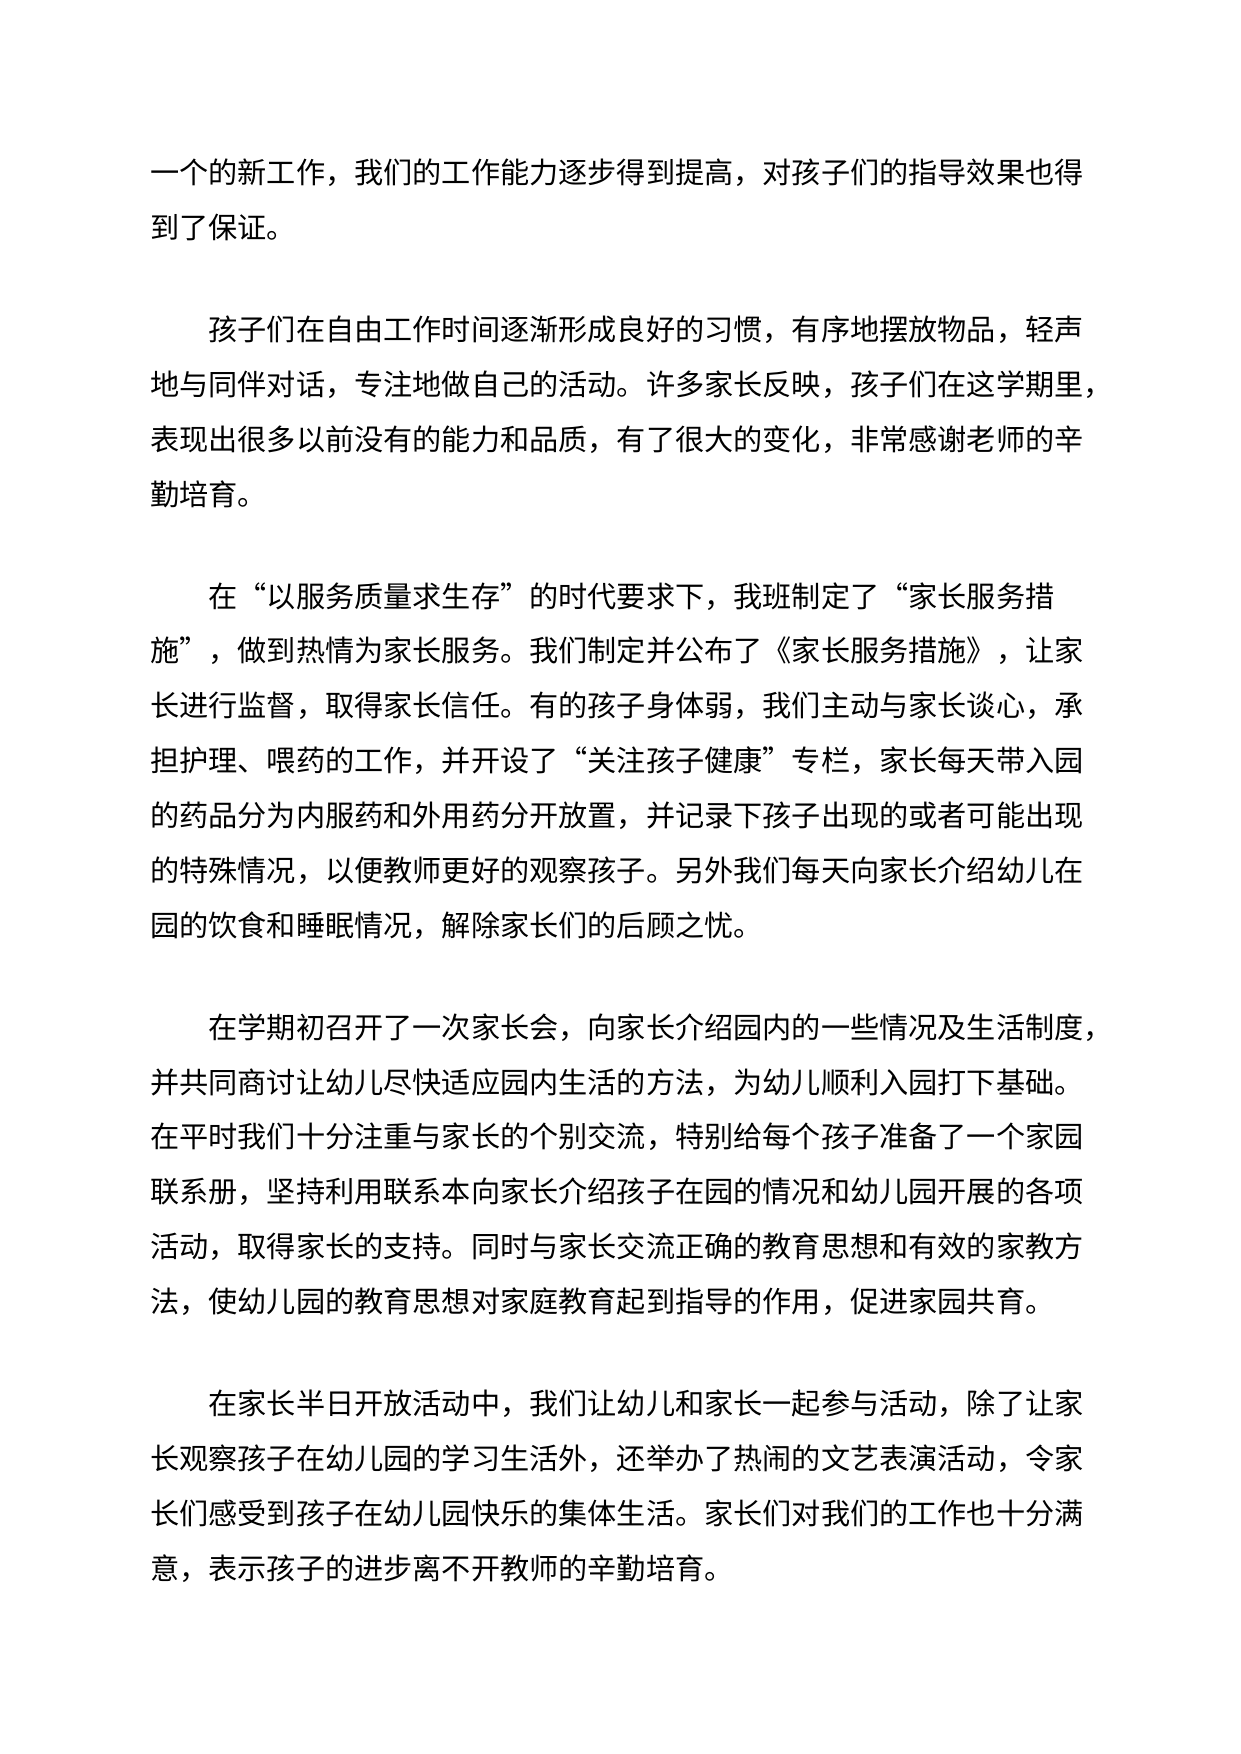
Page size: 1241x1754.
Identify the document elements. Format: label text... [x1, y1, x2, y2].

text 在学期初召开了一次家长会，向家长介绍园内的一些情况及生活制度，并共同商讨让幼儿尽快适应园内生活的方法，为幼儿顺利入园打下基础。在平时我们十分注重与家长的个别交流，特别给每个孩子准备了一个家园联系册，坚持利用联系本向家长介绍孩子在园的情况和幼儿园开展的各项活动，取得家长的支持。同时与家长交流正确的教育思想和有效的家教方法，使幼儿园的教育思想对家庭教育起到指导的作用，促进家园共育。 [150, 1004, 1090, 1321]
text 孩子们在自由工作时间逐渐形成良好的习惯，有序地摆放物品，轻声地与同伴对话，专注地做自己的活动。许多家长反映，孩子们在这学期里，表现出很多以前没有的能力和品质，有了很大的变化，非常感谢老师的辛勤培育。 [150, 307, 1090, 514]
text 在“以服务质量求生存”的时代要求下，我班制定了“家长服务措施”，做到热情为家长服务。我们制定并公布了《家长服务措施》，让家长进行监督，取得家长信任。有的孩子身体弱，我们主动与家长谈心，承担护理、喂药的工作，并开设了“关注孩子健康”专栏，家长每天带入园的药品分为内服药和外用药分开放置，并记录下孩子出现的或者可能出现的特殊情况，以便教师更好的观察孩子。另外我们每天向家长介绍幼儿在园的饮食和睡眠情况，解除家长们的后顾之忧。 [150, 573, 1090, 945]
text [150, 150, 1090, 247]
text 在家长半日开放活动中，我们让幼儿和家长一起参与活动，除了让家长观察孩子在幼儿园的学习生活外，还举办了热闹的文艺表演活动，令家长们感受到孩子在幼儿园快乐的集体生活。家长们对我们的工作也十分满意，表示孩子的进步离不开教师的辛勤培育。 [150, 1381, 1090, 1587]
